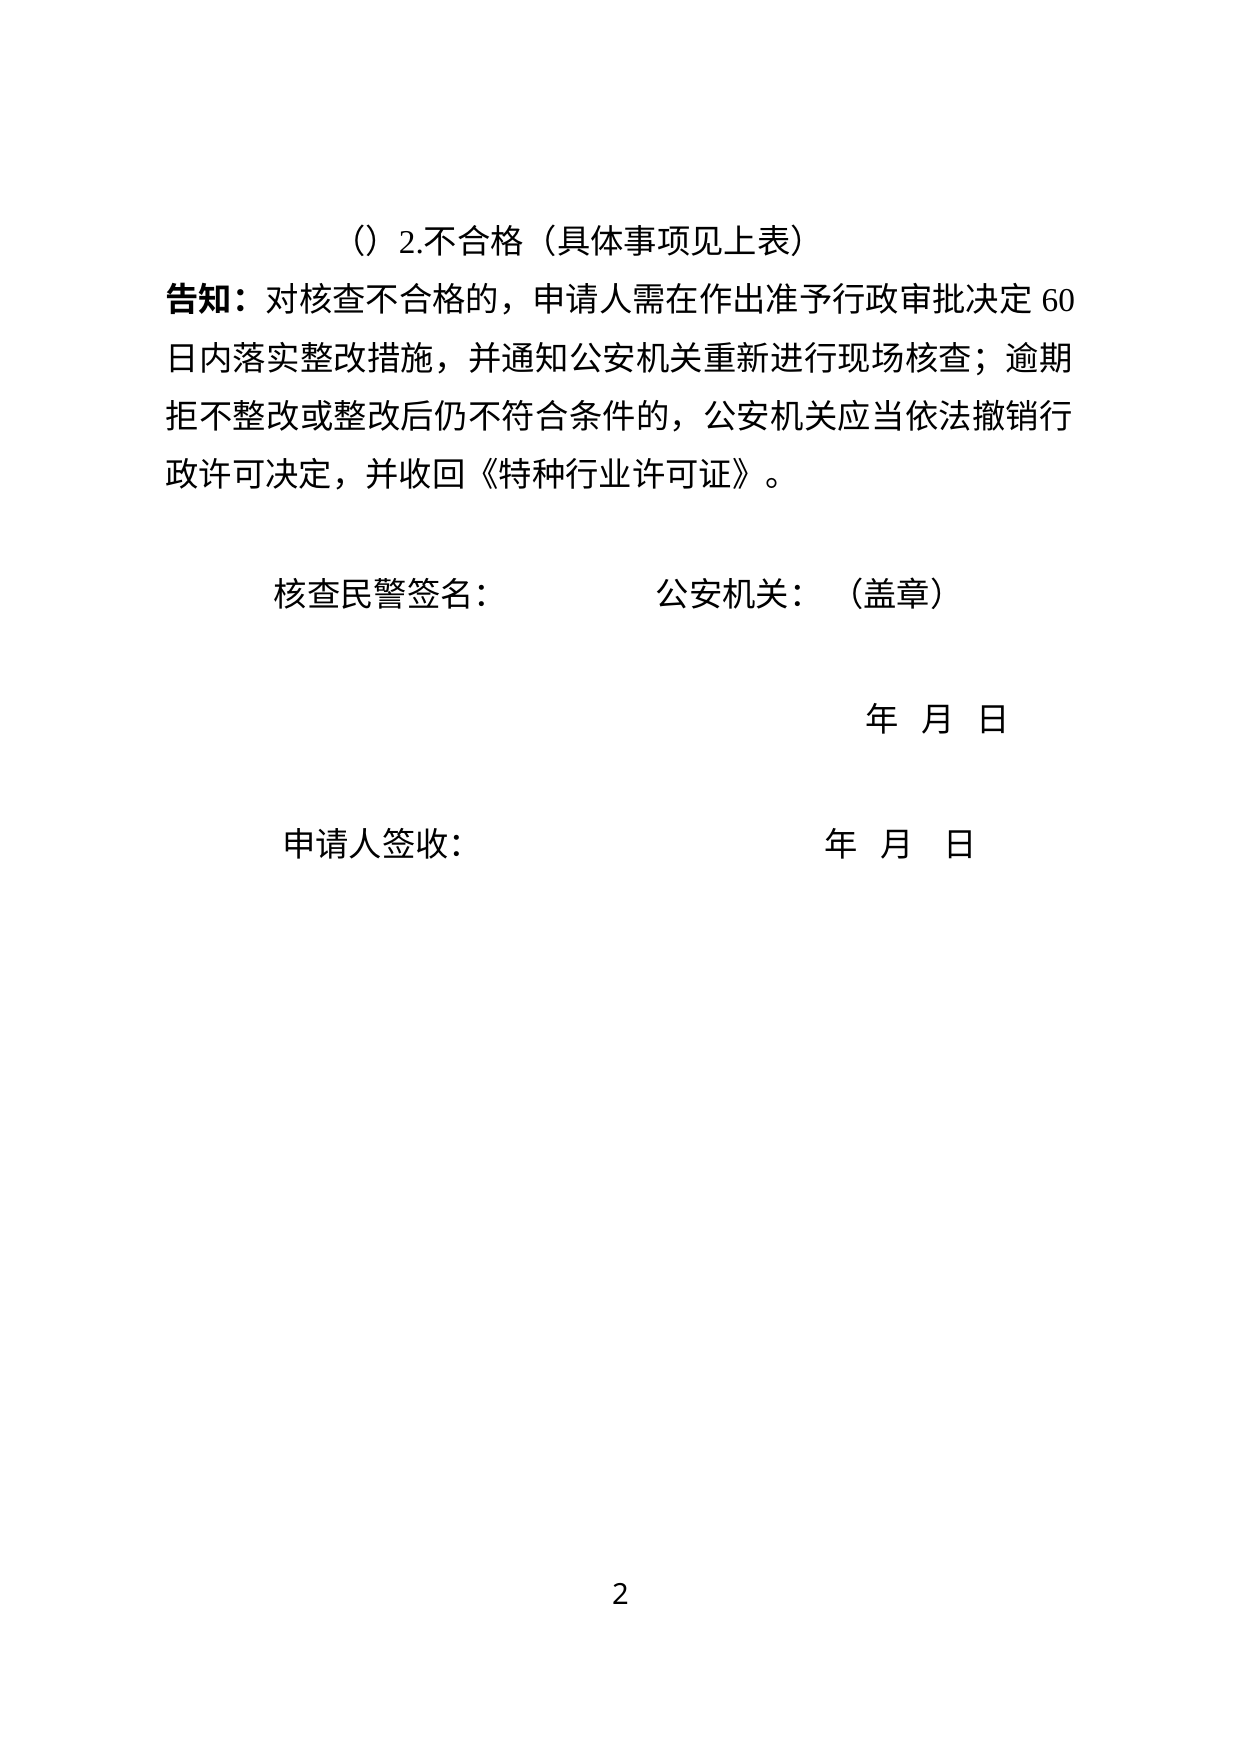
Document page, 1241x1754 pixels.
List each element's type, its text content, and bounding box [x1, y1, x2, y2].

text 申请人签收： 年 月 日 [165, 807, 1075, 869]
text （）2.不合格（具体事项见上表） [165, 207, 1075, 265]
text 核查民警签名： 公安机关： （盖章） [232, 557, 1075, 619]
text 告知：对核查不合格的，申请人需在作出准予行政审批决定 60日内落实整改措施，并通知公安机关重新进行现场核查；逾期拒不整改或整改后仍不符合条件的，公安机关应当依法撤销行政许可决定，并收回《特种行业许可证》。 [165, 265, 1075, 498]
text 年 月 日 [165, 682, 1075, 744]
